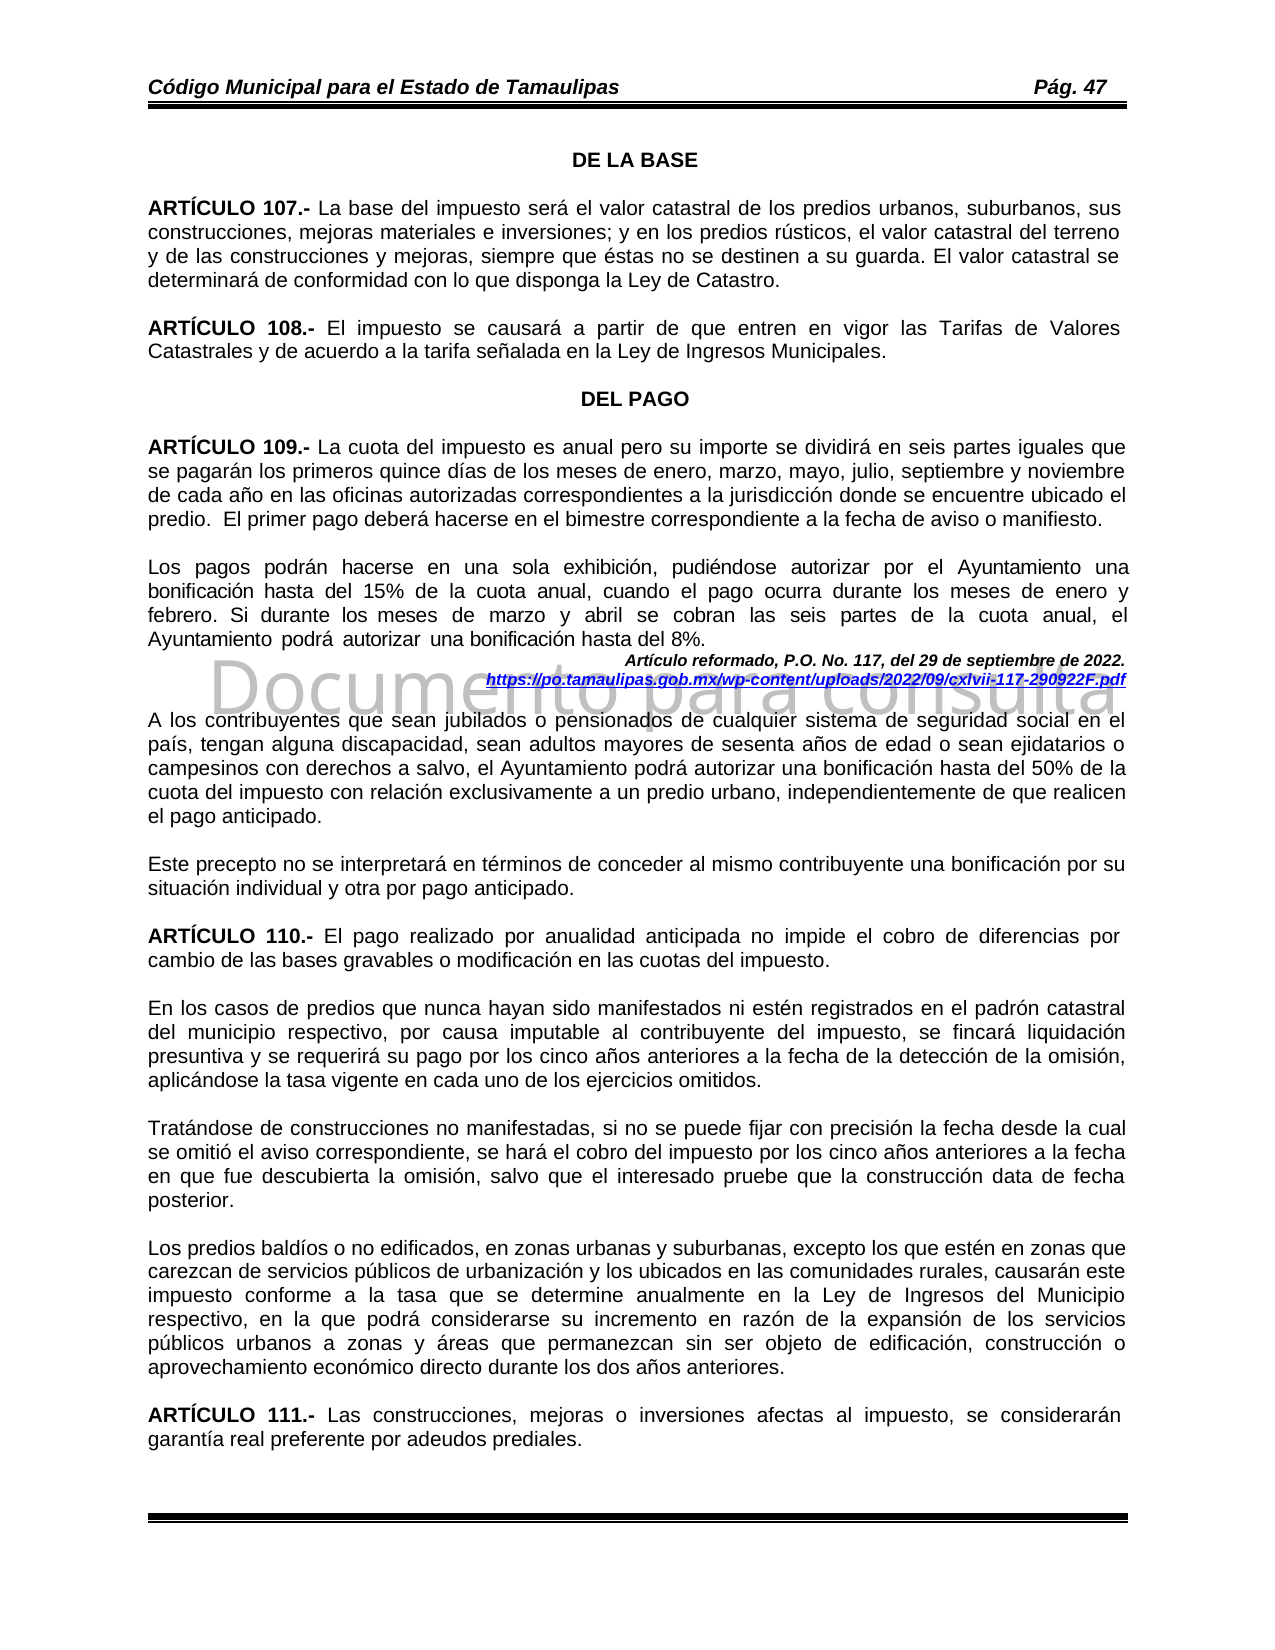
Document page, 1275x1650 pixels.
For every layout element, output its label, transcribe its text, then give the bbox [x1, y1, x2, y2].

list Artículo reformado, P.O. No. 117, del 29 de septiembre de 2022. [252, 651, 1127, 670]
text En los casos de predios que nunca hayan sido manifestados ni estén registrados en el padrón catastral del municipio respectivo, por causa imputable al contribuyente del impuesto, se fincará liquidación presuntiva y se requerirá su pago por los cinco años anteriores a la fecha de la detección de la omisión, aplicándose la tasa vigente en cada uno de los ejercicios omitidos. [148, 996, 1127, 1092]
text ARTÍCULO 107.- La base del impuesto será el valor catastral de los predios urbanos, suburbanos, sus construcciones, mejoras materiales e inversiones; y en los predios rústicos, el valor catastral del terreno y de las construcciones y mejoras, siempre que éstas no se destinen a su guarda. El valor catastral se determinará de conformidad con lo que disponga la Ley de Catastro. [148, 196, 1122, 291]
text Los predios baldíos o no edificados, en zonas urbanas y suburbanas, excepto los que estén en zonas que carezcan de servicios públicos de urbanización y los ubicados en las comunidades rurales, causarán este impuesto conforme a la tasa que se determine anualmente en la Ley de Ingresos del Municipio respectivo, en la que podrá considerarse su incremento en razón de la expansión de los servicios públicos urbanos a zonas y áreas que permanezcan sin ser objeto de edificación, construcción o aprovechamiento económico directo durante los dos años anteriores. [148, 1235, 1127, 1379]
text A los contribuyentes que sean jubilados o pensionados de cualquier sistema de seguridad social en el país, tengan alguna discapacidad, sean adultos mayores de sesenta años de edad o sean ejidatarios o campesinos con derechos a salvo, el Ayuntamiento podrá autorizar una bonificación hasta del 50% de la cuota del impuesto con relación exclusivamente a un predio urbano, independientemente de que realicen el pago anticipado. [148, 708, 1127, 828]
text Tratándose de construcciones no manifestadas, si no se puede fijar con precisión la fecha desde la cual se omitió el aviso correspondiente, se hará el cobro del impuesto por los cinco años anteriores a la fecha en que fue descubierta la omisión, salvo que el interesado pruebe que la construcción data de fecha posterior. [148, 1116, 1127, 1211]
text ARTÍCULO 108.- El impuesto se causará a partir de que entren en vigor las Tarifas de Valores Catastrales y de acuerdo a la tarifa señalada en la Ley de Ingresos Municipales. [148, 315, 1122, 363]
text ARTÍCULO 110.- El pago realizado por anualidad anticipada no impide el cobro de diferencias por cambio de las bases gravables o modificación en las cuotas del impuesto. [148, 924, 1122, 972]
text DEL PAGO [148, 387, 1122, 411]
subtitle DE LA BASE [148, 148, 1122, 172]
text ARTÍCULO 109.- La cuota del impuesto es anual pero su importe se dividirá en seis partes iguales que se pagarán los primeros quince días de los meses de enero, marzo, mayo, julio, septiembre y noviembre de cada año en las oficinas autorizadas correspondientes a la jurisdicción donde se encuentre ubicado el predio. El primer pago deberá hacerse en el bimestre correspondiente a la fecha de aviso o manifiesto. [148, 435, 1127, 531]
list https://po.tamaulipas.gob.mx/wp-content/uploads/2022/09/cxlvii-117-290922F.pdf [252, 670, 1127, 689]
text Los pagos podrán hacerse en una sola exhibición, pudiéndose autorizar por el Ayuntamiento una bonificación hasta del 15% de la cuota anual, cuando el pago ocurra durante los meses de enero y febrero. Si durante los meses de marzo y abril se cobran las seis partes de la cuota anual, el Ayuntamiento podrá autorizar una bonificación hasta del 8%. [148, 555, 1129, 651]
text ARTÍCULO 111.- Las construcciones, mejoras o inversiones afectas al impuesto, se considerarán garantía real preferente por adeudos prediales. [148, 1403, 1122, 1451]
text Este precepto no se interpretará en términos de conceder al mismo contribuyente una bonificación por su situación individual y otra por pago anticipado. [148, 852, 1127, 900]
